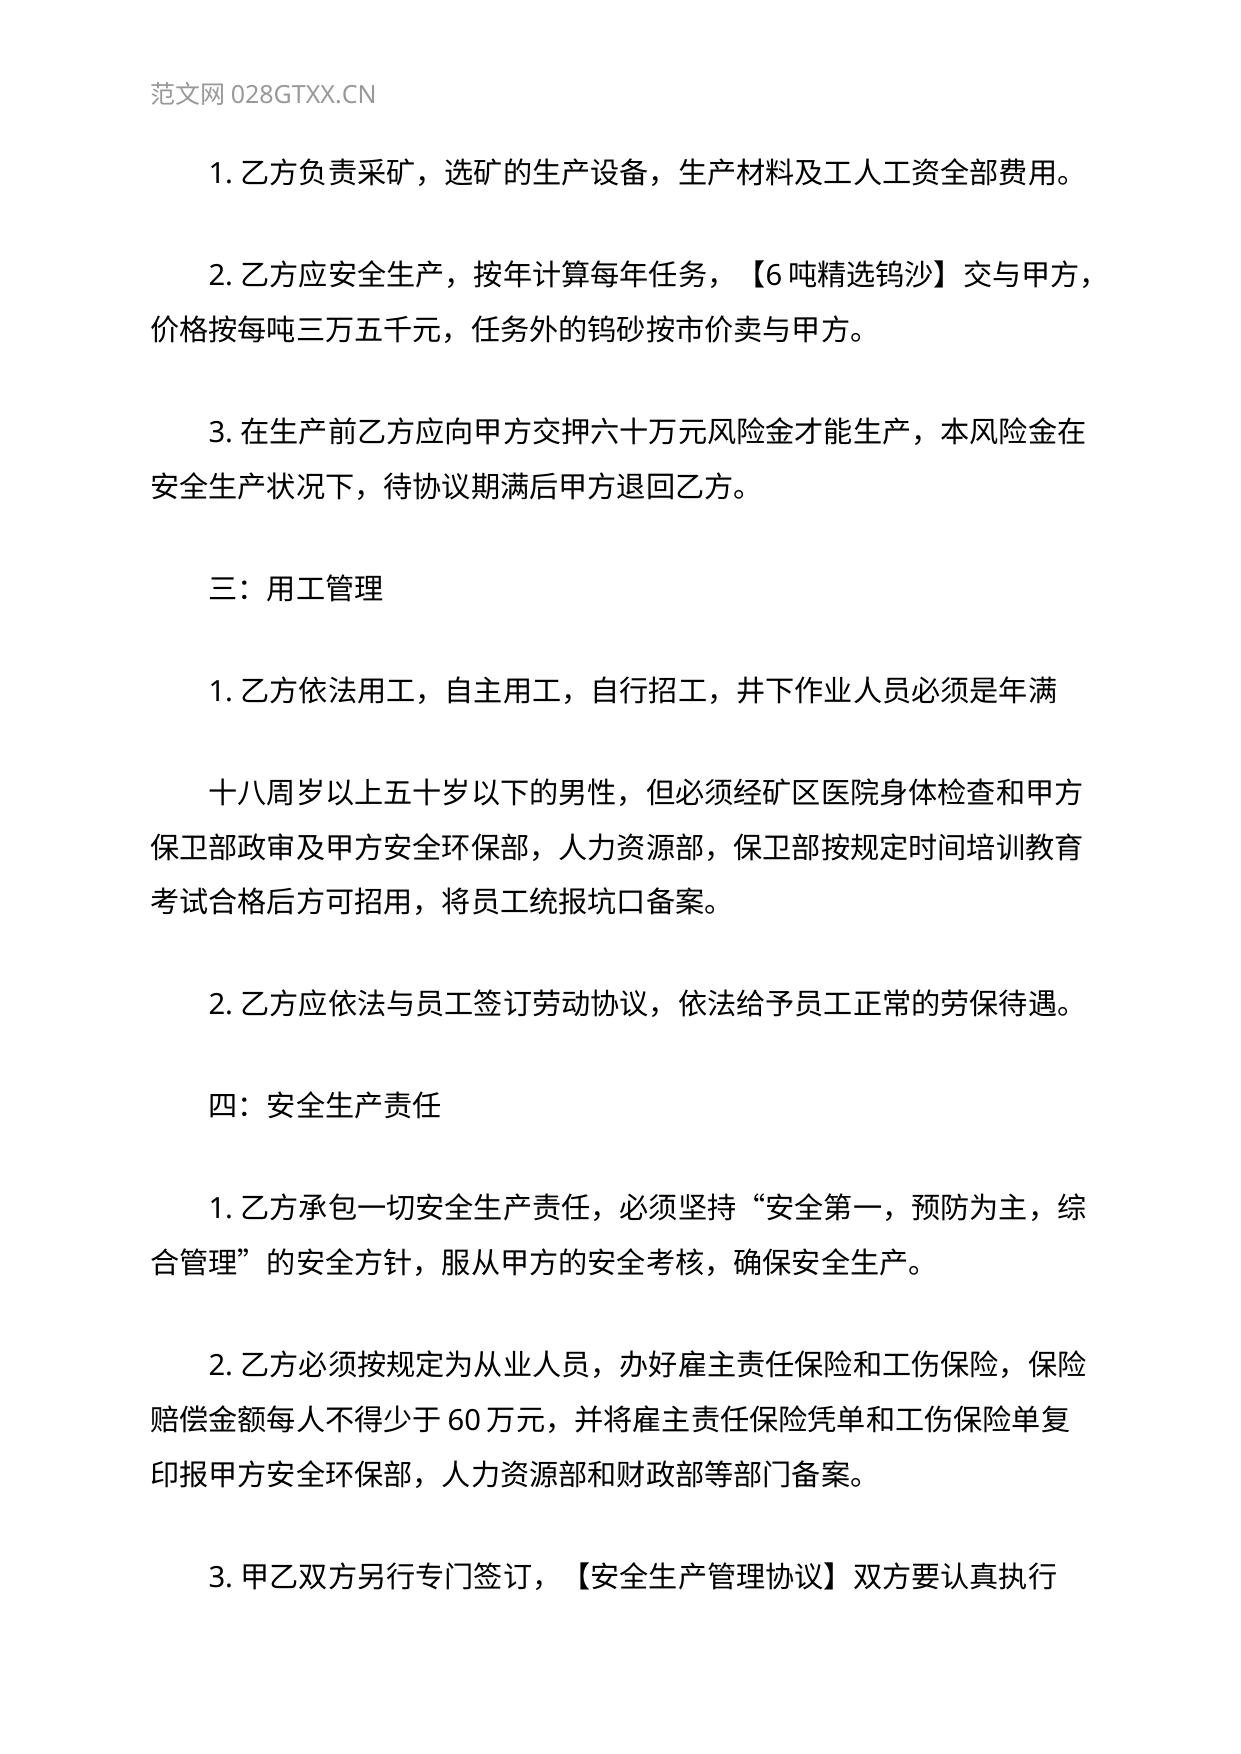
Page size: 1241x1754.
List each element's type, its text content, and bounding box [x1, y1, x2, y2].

text 1. 乙方承包一切安全生产责任，必须坚持“安全第一，预防为主，综合管理”的安全方针，服从甲方的安全考核，确保安全生产。 [150, 1184, 1090, 1282]
text 四：安全生产责任 [150, 1083, 1090, 1125]
text 三：用工管理 [150, 566, 1090, 608]
text 1. 乙方负责采矿，选矿的生产设备，生产材料及工人工资全部费用。 [150, 150, 1090, 192]
text 2. 乙方应依法与员工签订劳动协议，依法给予员工正常的劳保待遇。 [150, 981, 1090, 1023]
text 1. 乙方依法用工，自主用工，自行招工，井下作业人员必须是年满 [150, 667, 1090, 710]
text 十八周岁以上五十岁以下的男性，但必须经矿区医院身体检查和甲方保卫部政审及甲方安全环保部，人力资源部，保卫部按规定时间培训教育考试合格后方可招用，将员工统报坑口备案。 [150, 769, 1090, 921]
text 3. 在生产前乙方应向甲方交押六十万元风险金才能生产，本风险金在安全生产状况下，待协议期满后甲方退回乙方。 [150, 409, 1090, 506]
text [150, 1553, 1090, 1596]
text 2. 乙方应安全生产，按年计算每年任务，【6吨精选钨沙】交与甲方，价格按每吨三万五千元，任务外的钨砂按市价卖与甲方。 [150, 252, 1090, 349]
text 2. 乙方必须按规定为从业人员，办好雇主责任保险和工伤保险，保险赔偿金额每人不得少于60万元，并将雇主责任保险凭单和工伤保险单复印报甲方安全环保部，人力资源部和财政部等部门备案。 [150, 1341, 1090, 1494]
